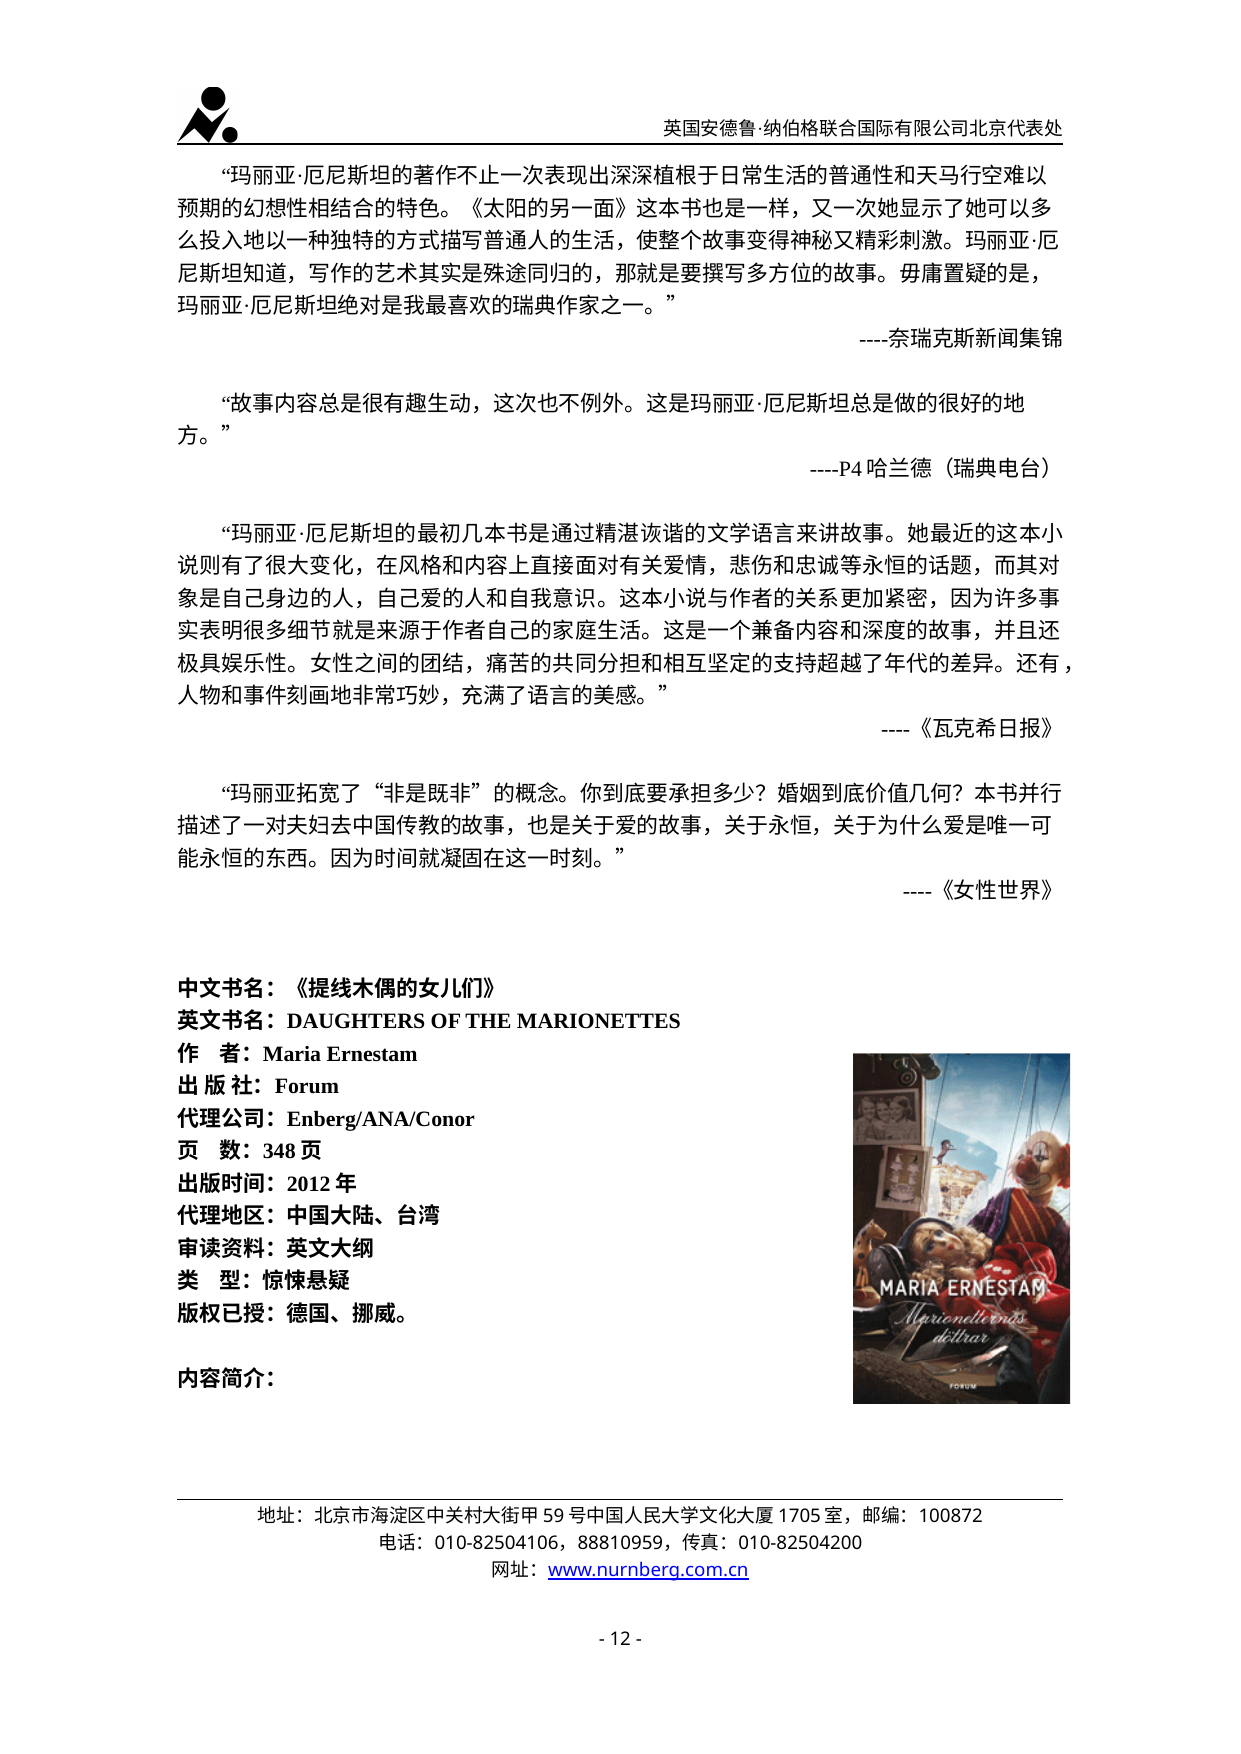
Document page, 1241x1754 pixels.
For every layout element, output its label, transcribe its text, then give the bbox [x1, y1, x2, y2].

text ----奈瑞克斯新闻集锦 [177, 320, 1063, 353]
text ----P4哈兰德（瑞典电台） [177, 450, 1063, 483]
picture [177, 87, 238, 143]
text 代理地区：中国大陆、台湾 [177, 1198, 853, 1230]
text 内容简介： [177, 1360, 853, 1393]
text “玛丽亚·厄尼斯坦的著作不止一次表现出深深植根于日常生活的普通性和天马行空难以预期的幻想性相结合的特色。《太阳的另一面》这本书也是一样，又一次她显示了她可以多么投入地以一种独特的方式描写普通人的生活，使整个故事变得神秘又精彩刺激。玛丽亚·厄尼斯坦知道，写作的艺术其实是殊途同归的，那就是要撰写多方位的故事。毋庸置疑的是，玛丽亚·厄尼斯坦绝对是我最喜欢的瑞典作家之一。” [177, 158, 1063, 320]
text 代理公司：Enberg/ANA/Conor [177, 1100, 853, 1133]
picture [853, 1051, 1071, 1404]
text “玛丽亚拓宽了“非是既非”的概念。你到底要承担多少？婚姻到底价值几何？本书并行描述了一对夫妇去中国传教的故事，也是关于爱的故事，关于永恒，关于为什么爱是唯一可能永恒的东西。因为时间就凝固在这一时刻。” [177, 775, 1063, 873]
text 出 版 社：Forum [177, 1068, 853, 1100]
text 出版时间：2012年 [177, 1165, 853, 1198]
text “玛丽亚·厄尼斯坦的最初几本书是通过精湛诙谐的文学语言来讲故事。她最近的这本小说则有了很大变化，在风格和内容上直接面对有关爱情，悲伤和忠诚等永恒的话题，而其对象是自己身边的人，自己爱的人和自我意识。这本小说与作者的关系更加紧密，因为许多事实表明很多细节就是来源于作者自己的家庭生活。这是一个兼备内容和深度的故事，并且还极具娱乐性。女性之间的团结，痛苦的共同分担和相互坚定的支持超越了年代的差异。还有，人物和事件刻画地非常巧妙，充满了语言的美感。” [177, 515, 1063, 710]
text 版权已授：德国、挪威。 [177, 1295, 853, 1328]
text ----《瓦克希日报》 [177, 710, 1063, 743]
text 英文书名：DAUGHTERS OF THE MARIONETTES [177, 1003, 1063, 1035]
text “故事内容总是很有趣生动，这次也不例外。这是玛丽亚·厄尼斯坦总是做的很好的地方。” [177, 385, 1063, 450]
text 中文书名：《提线木偶的女儿们》 [177, 970, 1063, 1003]
text 页 数：348页 [177, 1133, 853, 1165]
text ----《女性世界》 [177, 873, 1063, 905]
text 作 者：Maria Ernestam [177, 1035, 1063, 1068]
text 类 型：惊悚悬疑 [177, 1263, 853, 1295]
text 审读资料：英文大纲 [177, 1230, 853, 1263]
